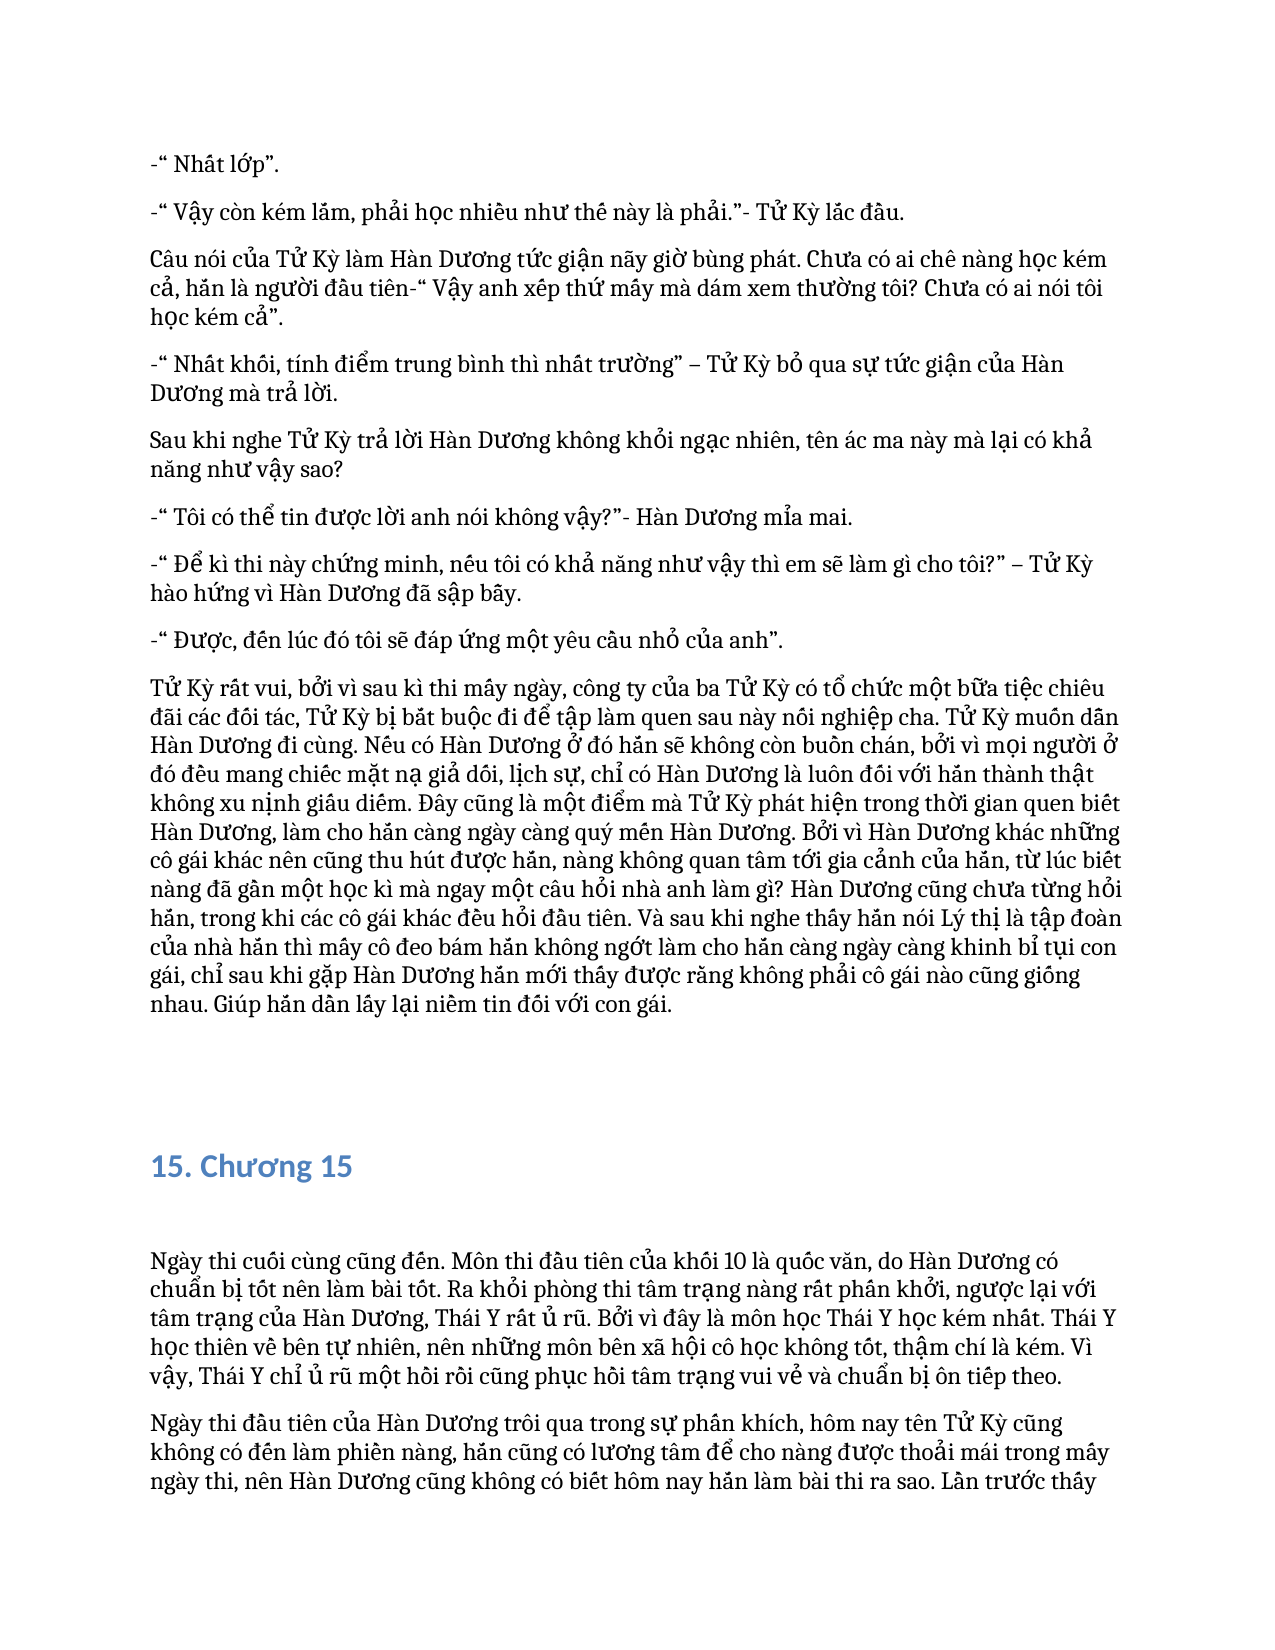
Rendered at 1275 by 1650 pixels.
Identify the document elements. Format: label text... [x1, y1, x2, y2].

text -“ Nhất lớp”. [150, 150, 1125, 179]
text -“ Để kì thi này chứng minh, nếu tôi có khả năng như vậy thì em sẽ làm gì cho tôi?” – Tử Kỳ hào hứng vì Hàn Dương đã sập bẫy. [150, 550, 1125, 607]
subtitle 15. Chương 15 [150, 1144, 1125, 1185]
text -“ Tôi có thể tin được lời anh nói không vậy?”- Hàn Dương mỉa mai. [150, 502, 1125, 531]
text Ngày thi cuối cùng cũng đến. Môn thi đầu tiên của khối 10 là quốc văn, do Hàn Dương có chuẩn bị tốt nên làm bài tốt. Ra khỏi phòng thi tâm trạng nàng rất phấn khởi, ngược lại với tâm trạng của Hàn Dương, Thái Y rất ủ rũ. Bởi vì đây là môn học Thái Y học kém nhất. Thái Y học thiên về bên tự nhiên, nên những môn bên xã hội cô học không tốt, thậm chí là kém. Vì vậy, Thái Y chỉ ủ rũ một hồi rồi cũng phục hồi tâm trạng vui vẻ và chuẩn bị ôn tiếp theo. [150, 1189, 1125, 1390]
text Câu nói của Tử Kỳ làm Hàn Dương tức giận nãy giờ bùng phát. Chưa có ai chê nàng học kém cả, hắn là người đầu tiên-“ Vậy anh xếp thứ mấy mà dám xem thường tôi? Chưa có ai nói tôi học kém cả”. [150, 245, 1125, 331]
text Tử Kỳ rất vui, bởi vì sau kì thi mấy ngày, công ty của ba Tử Kỳ có tổ chức một bữa tiệc chiêu đãi các đối tác, Tử Kỳ bị bắt buộc đi để tập làm quen sau này nối nghiệp cha. Tử Kỳ muốn dẫn Hàn Dương đi cùng. Nếu có Hàn Dương ở đó hắn sẽ không còn buồn chán, bởi vì mọi người ở đó đều mang chiếc mặt nạ giả dối, lịch sự, chỉ có Hàn Dương là luôn đối với hắn thành thật không xu nịnh giấu diếm. Đây cũng là một điểm mà Tử Kỳ phát hiện trong thời gian quen biết Hàn Dương, làm cho hắn càng ngày càng quý mến Hàn Dương. Bởi vì Hàn Dương khác những cô gái khác nên cũng thu hút được hắn, nàng không quan tâm tới gia cảnh của hắn, từ lúc biết nàng đã gần một học kì mà ngay một câu hỏi nhà anh làm gì? Hàn Dương cũng chưa từng hỏi hắn, trong khi các cô gái khác đều hỏi đầu tiên. Và sau khi nghe thấy hắn nói Lý thị là tập đoàn của nhà hắn thì mấy cô đeo bám hắn không ngớt làm cho hắn càng ngày càng khinh bỉ tụi con gái, chỉ sau khi gặp Hàn Dương hắn mới thấy được rằng không phải cô gái nào cũng giống nhau. Giúp hắn dần lấy lại niềm tin đối với con gái. [150, 674, 1125, 1019]
text Sau khi nghe Tử Kỳ trả lời Hàn Dương không khỏi ngạc nhiên, tên ác ma này mà lại có khả năng như vậy sao? [150, 426, 1125, 484]
text -“ Được, đến lúc đó tôi sẽ đáp ứng một yêu cầu nhỏ của anh”. [150, 626, 1125, 655]
text -“ Nhất khối, tính điểm trung bình thì nhất trường” – Tử Kỳ bỏ qua sự tức giận của Hàn Dương mà trả lời. [150, 350, 1125, 407]
text -“ Vậy còn kém lắm, phải học nhiều như thế này là phải.”- Tử Kỳ lắc đầu. [150, 197, 1125, 226]
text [150, 1409, 1125, 1495]
